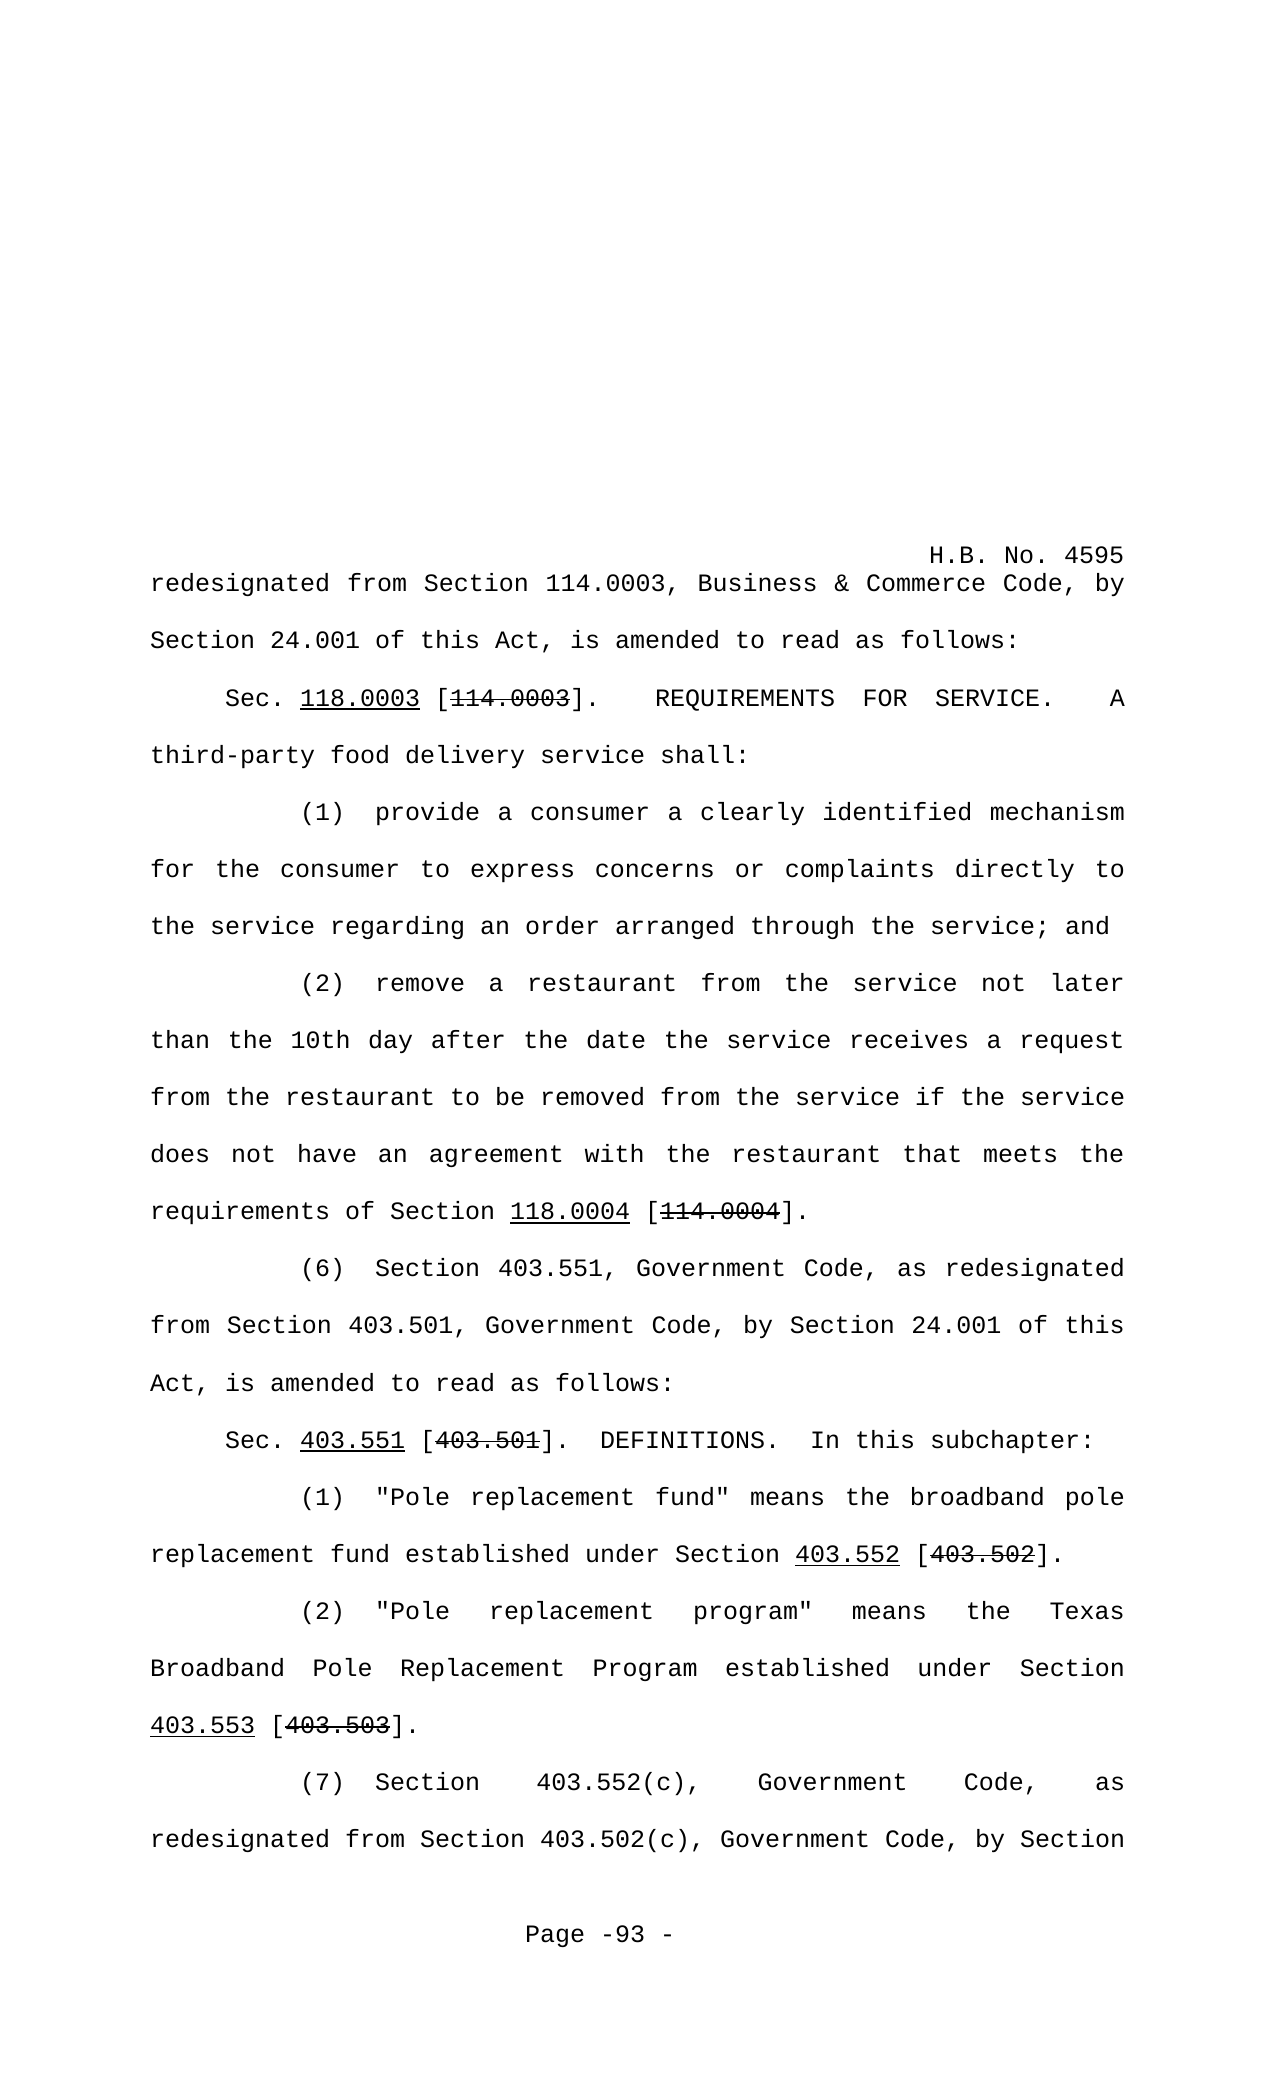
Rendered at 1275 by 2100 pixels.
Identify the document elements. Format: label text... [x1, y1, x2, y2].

text (1) provide a consumer a clearly identified mechanism for the consumer to express concerns or complaints directly to the service regarding an order arranged through the service; and [150, 799, 1125, 942]
text (2) remove a restaurant from the service not later than the 10th day after the date the service receives a request from the restaurant to be removed from the service if the service does not have an agreement with the restaurant that meets the requirements of Section 118.0004 [114.0004]. [150, 970, 1125, 1227]
text (6) Section 403.551, Government Code, as redesignated from Section 403.501, Government Code, by Section 24.001 of this Act, is amended to read as follows: [150, 1256, 1125, 1398]
text Sec. 118.0003 [114.0003]. REQUIREMENTS FOR SERVICE. A third-party food delivery service shall: [150, 685, 1125, 771]
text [150, 1769, 1125, 1855]
text (2) "Pole replacement program" means the Texas Broadband Pole Replacement Program established under Section 403.553 [403.503]. [150, 1598, 1125, 1741]
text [150, 571, 1125, 656]
text (1) "Pole replacement fund" means the broadband pole replacement fund established under Section 403.552 [403.502]. [150, 1484, 1125, 1570]
text Sec. 403.551 [403.501]. DEFINITIONS. In this subchapter: [150, 1427, 1125, 1456]
